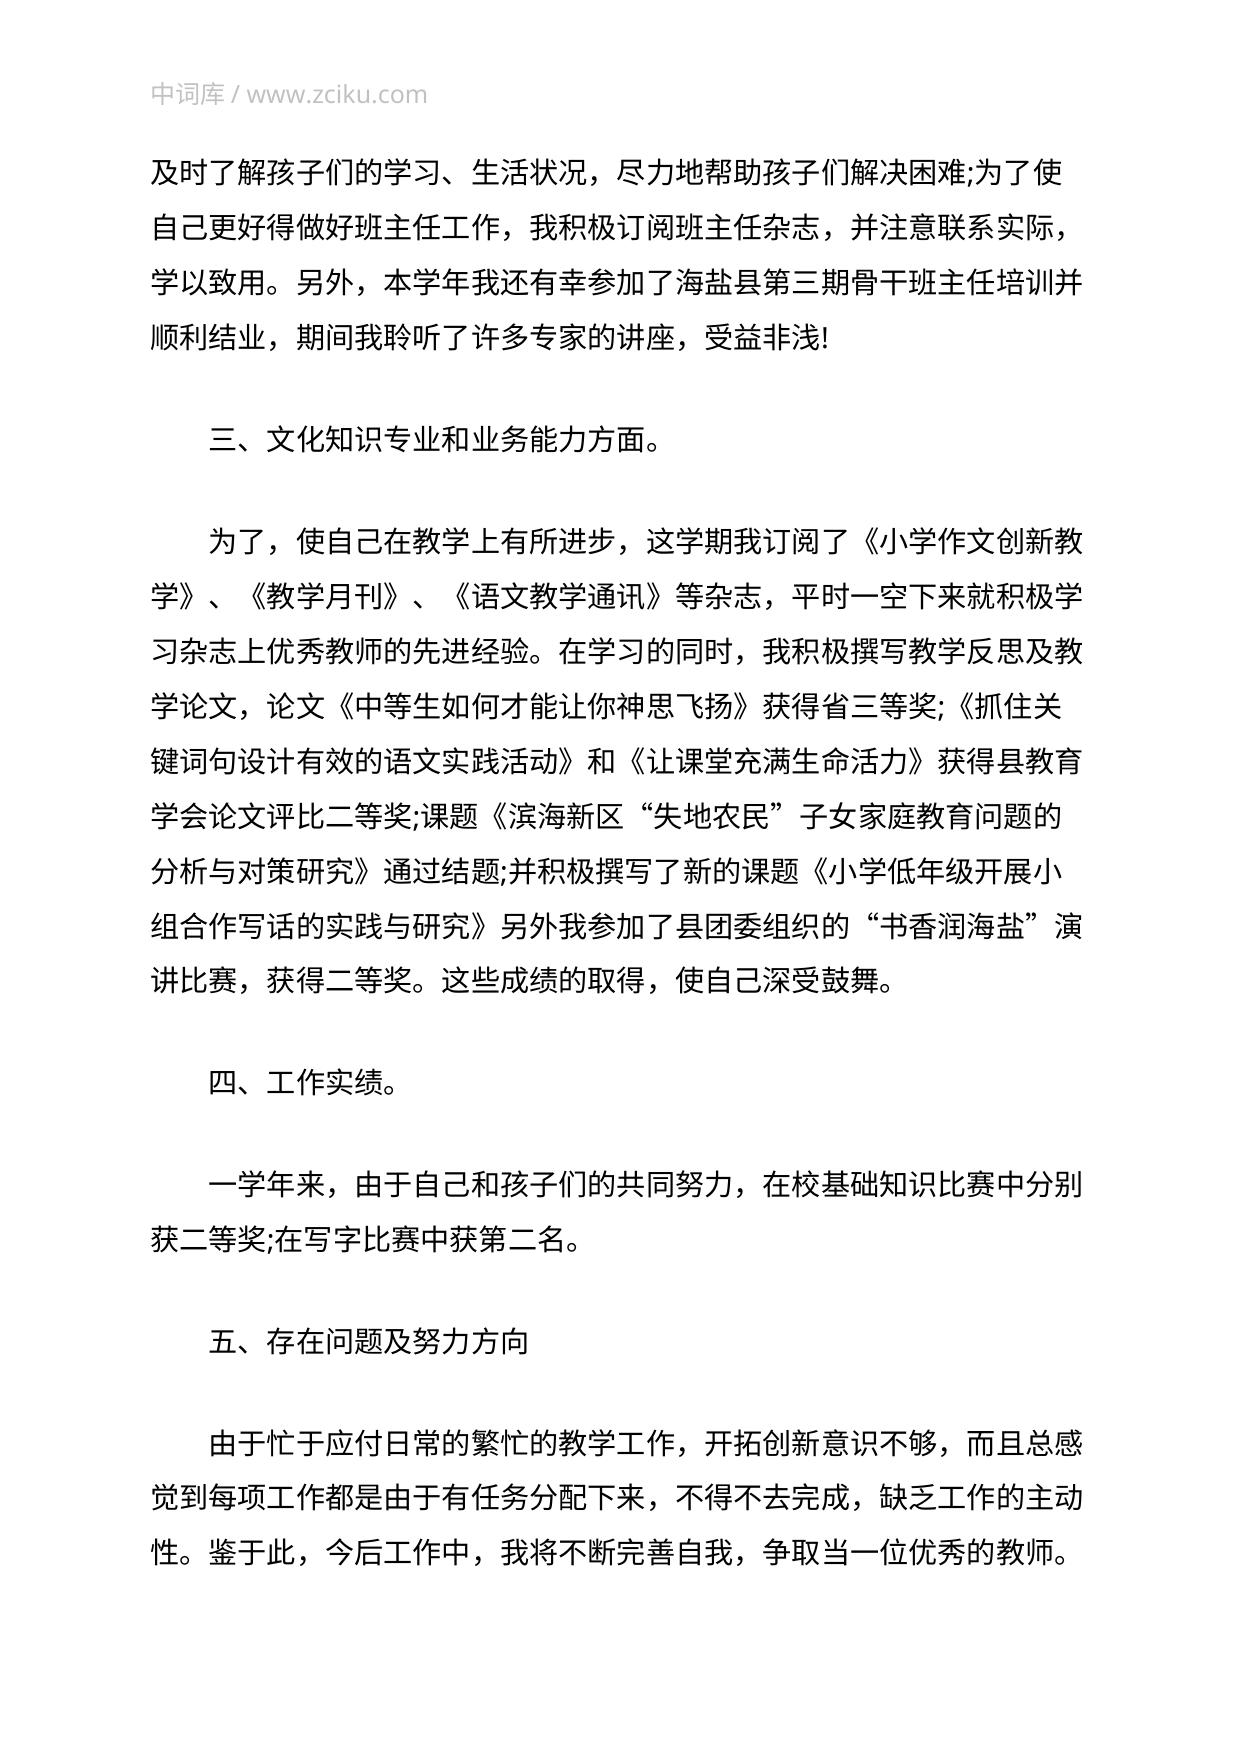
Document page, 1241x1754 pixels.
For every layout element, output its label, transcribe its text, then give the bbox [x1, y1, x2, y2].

text 四、工作实绩。 [150, 1060, 1090, 1102]
text 五、存在问题及努力方向 [150, 1318, 1090, 1361]
text 一学年来，由于自己和孩子们的共同努力，在校基础知识比赛中分别获二等奖;在写字比赛中获第二名。 [150, 1162, 1090, 1259]
text 由于忙于应付日常的繁忙的教学工作，开拓创新意识不够，而且总感觉到每项工作都是由于有任务分配下来，不得不去完成，缺乏工作的主动性。鉴于此，今后工作中，我将不断完善自我，争取当一位优秀的教师。 [150, 1420, 1090, 1572]
text 三、文化知识专业和业务能力方面。 [150, 417, 1090, 459]
text 为了，使自己在教学上有所进步，这学期我订阅了《小学作文创新教学》、《教学月刊》、《语文教学通讯》等杂志，平时一空下来就积极学习杂志上优秀教师的先进经验。在学习的同时，我积极撰写教学反思及教学论文，论文《中等生如何才能让你神思飞扬》获得省三等奖;《抓住关键词句设计有效的语文实践活动》和《让课堂充满生命活力》获得县教育学会论文评比二等奖;课题《滨海新区“失地农民”子女家庭教育问题的分析与对策研究》通过结题;并积极撰写了新的课题《小学低年级开展小组合作写话的实践与研究》另外我参加了县团委组织的“书香润海盐”演讲比赛，获得二等奖。这些成绩的取得，使自己深受鼓舞。 [150, 518, 1090, 1000]
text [150, 150, 1090, 357]
